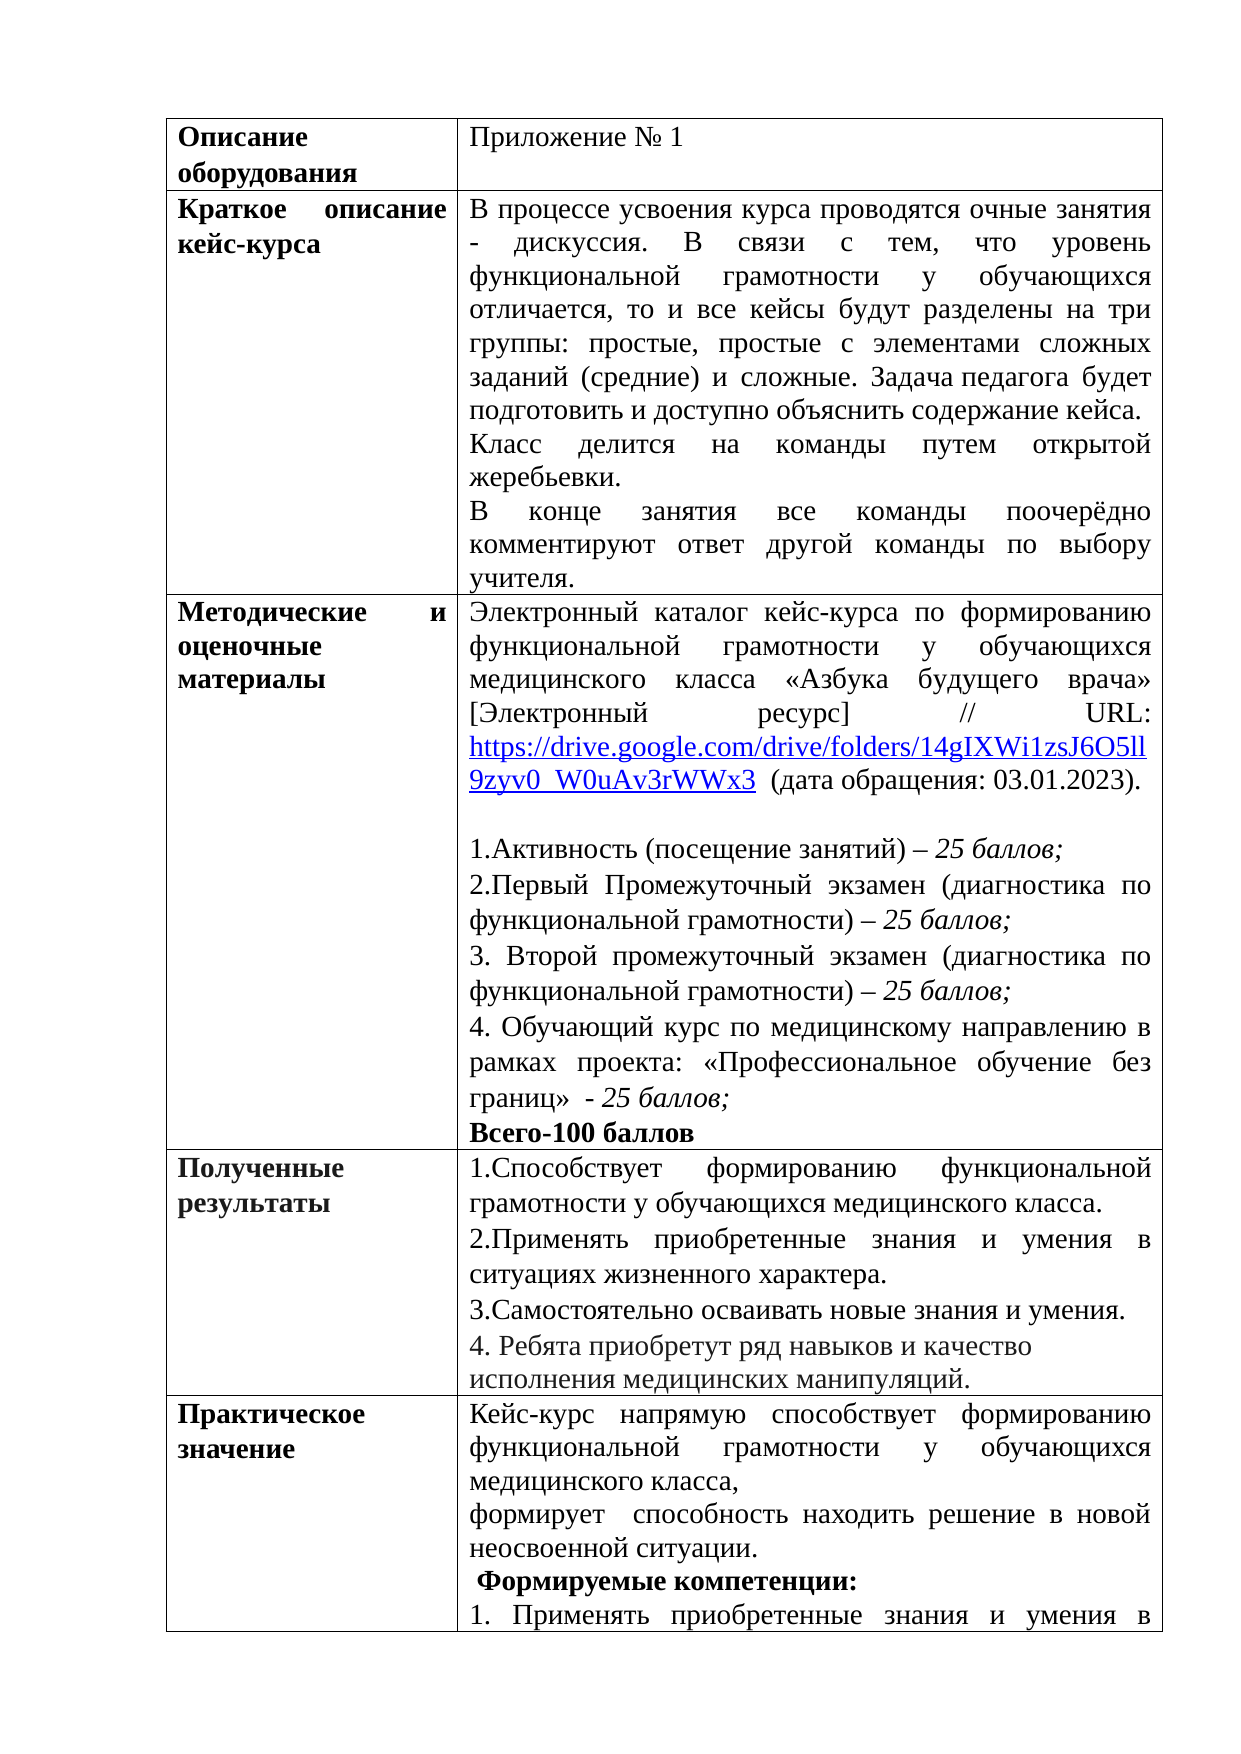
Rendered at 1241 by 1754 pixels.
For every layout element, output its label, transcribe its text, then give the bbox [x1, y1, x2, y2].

table_cell Полученные результаты [167, 1150, 457, 1395]
table_cell Приложение № 1 [458, 119, 1162, 190]
table_cell В процессе усвоения курса проводятся очные занятия - дискуссия. В связи с тем, что уровень функциональной грамотности у обучающихся отличается, то и все кейсы будут разделены на три группы: простые, простые с элементами сложных заданий (средние) и сложные. Задача педагога будет подготовить и доступно объяснить содержание кейса. Класс делится на команды путем открытой жеребьевки. В конце занятия все команды поочерёдно комментируют ответ другой команды по выбору учителя. [458, 191, 1162, 593]
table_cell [167, 1396, 457, 1631]
table_cell Электронный каталог кейс-курса по формированию функциональной грамотности у обучающихся медицинского класса «Азбука будущего врача» [Электронный ресурс] // URL: https://drive.google.com/drive/folders/14gIXWi1zsJ6O5ll9zyv0_W0uAv3rWWx3 (дата обращения: 03.01.2023). 1.Активность (посещение занятий) – 25 баллов; 2.Первый Промежуточный экзамен (диагностика по функциональной грамотности) – 25 баллов; 3. Второй промежуточный экзамен (диагностика по функциональной грамотности) – 25 баллов; 4. Обучающий курс по медицинскому направлению в рамках проекта: «Профессиональное обучение без границ» - 25 баллов; Всего-100 баллов [458, 595, 1162, 1149]
table_cell Описание оборудования [167, 119, 457, 190]
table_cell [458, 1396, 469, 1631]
table_cell Краткое описание кейс-курса [167, 191, 457, 593]
table_cell Методические и оценочные материалы [167, 595, 457, 1149]
table_cell 1.Способствует формированию функциональной грамотности у обучающихся медицинского класса. 2.Применять приобретенные знания и умения в ситуациях жизненного характера. 3.Самостоятельно осваивать новые знания и умения. 4. Ребята приобретут ряд навыков и качество исполнения медицинских манипуляций. [458, 1150, 1162, 1395]
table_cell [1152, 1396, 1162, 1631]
